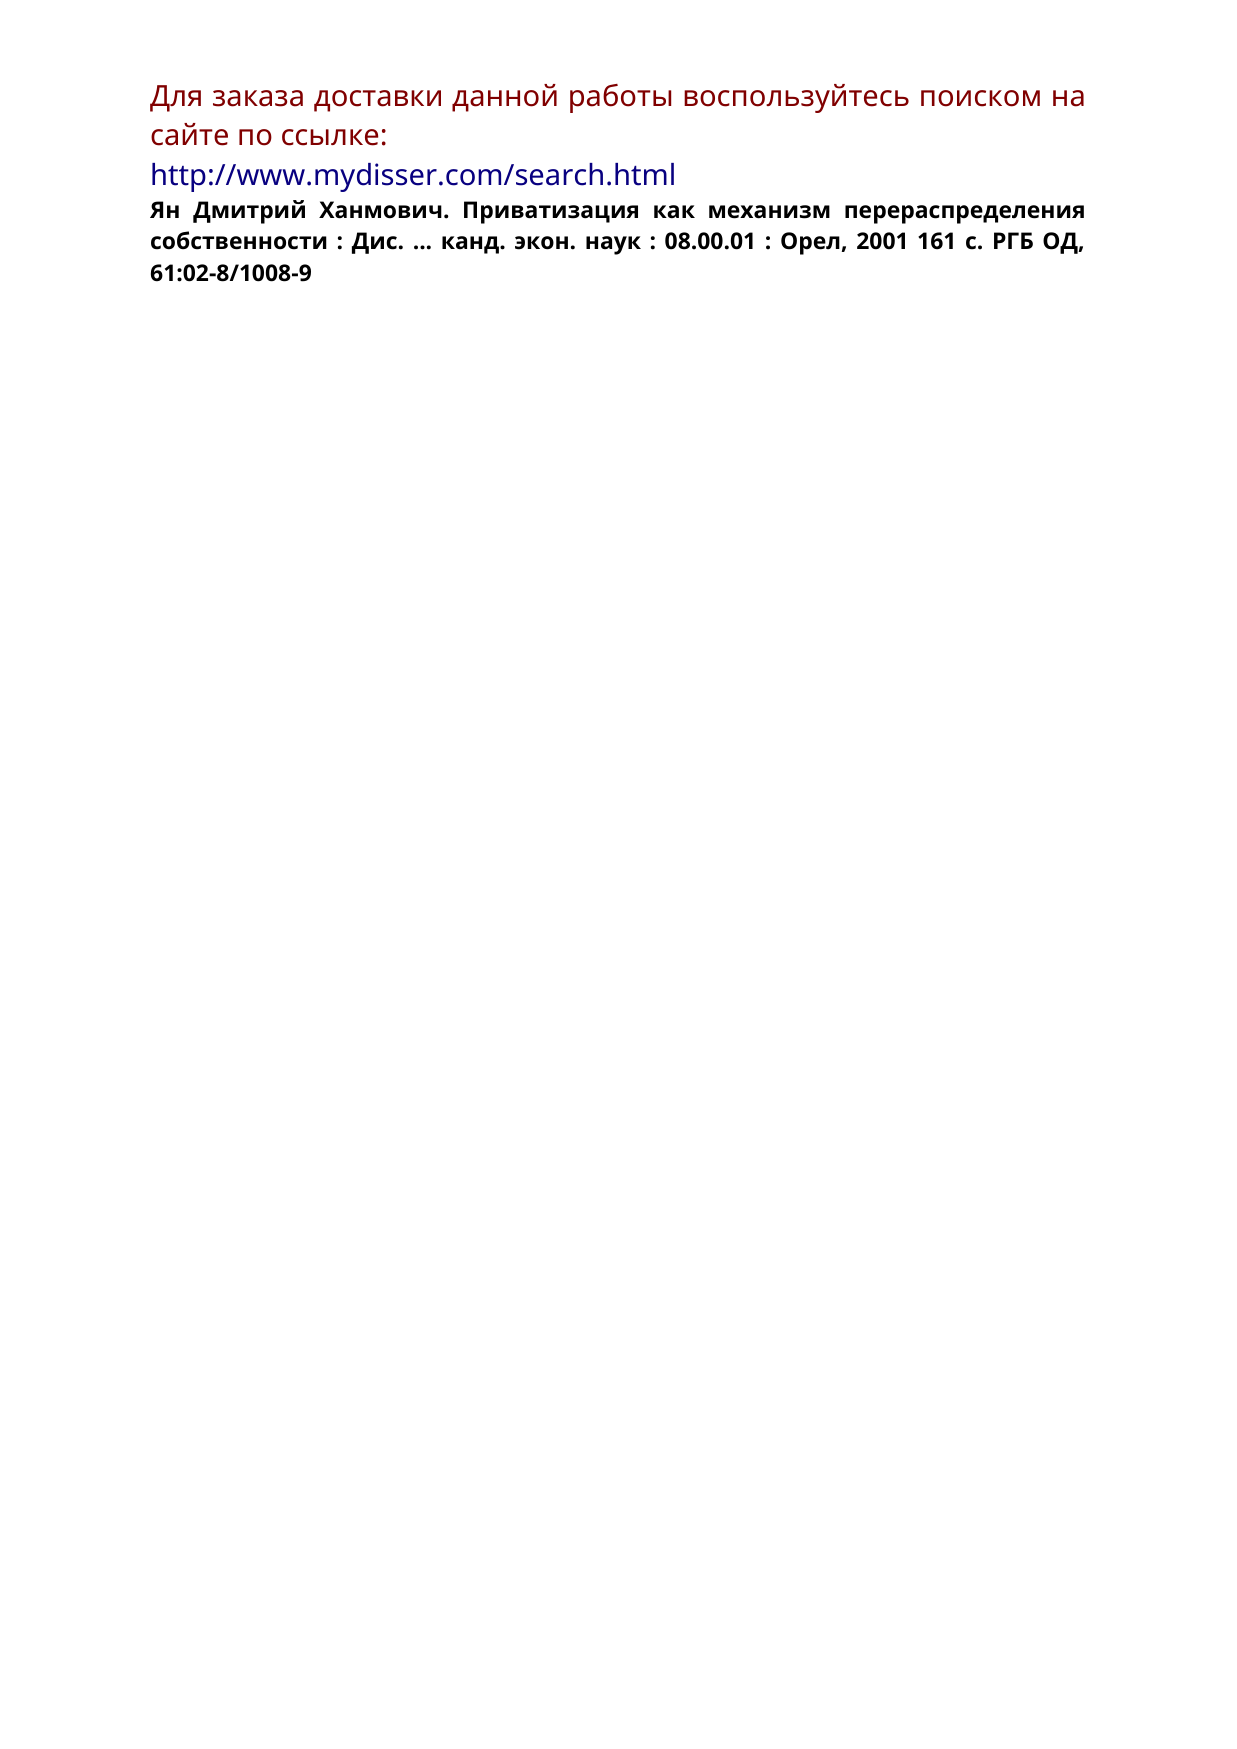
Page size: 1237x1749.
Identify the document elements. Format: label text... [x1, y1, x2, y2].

text Ян Дмитрий Ханмович. Приватизация как механизм перераспределения собственности : Дис. ... канд. экон. наук : 08.00.01 : Орел, 2001 161 c. РГБ ОД, 61:02-8/1008-9 [150, 194, 1086, 288]
